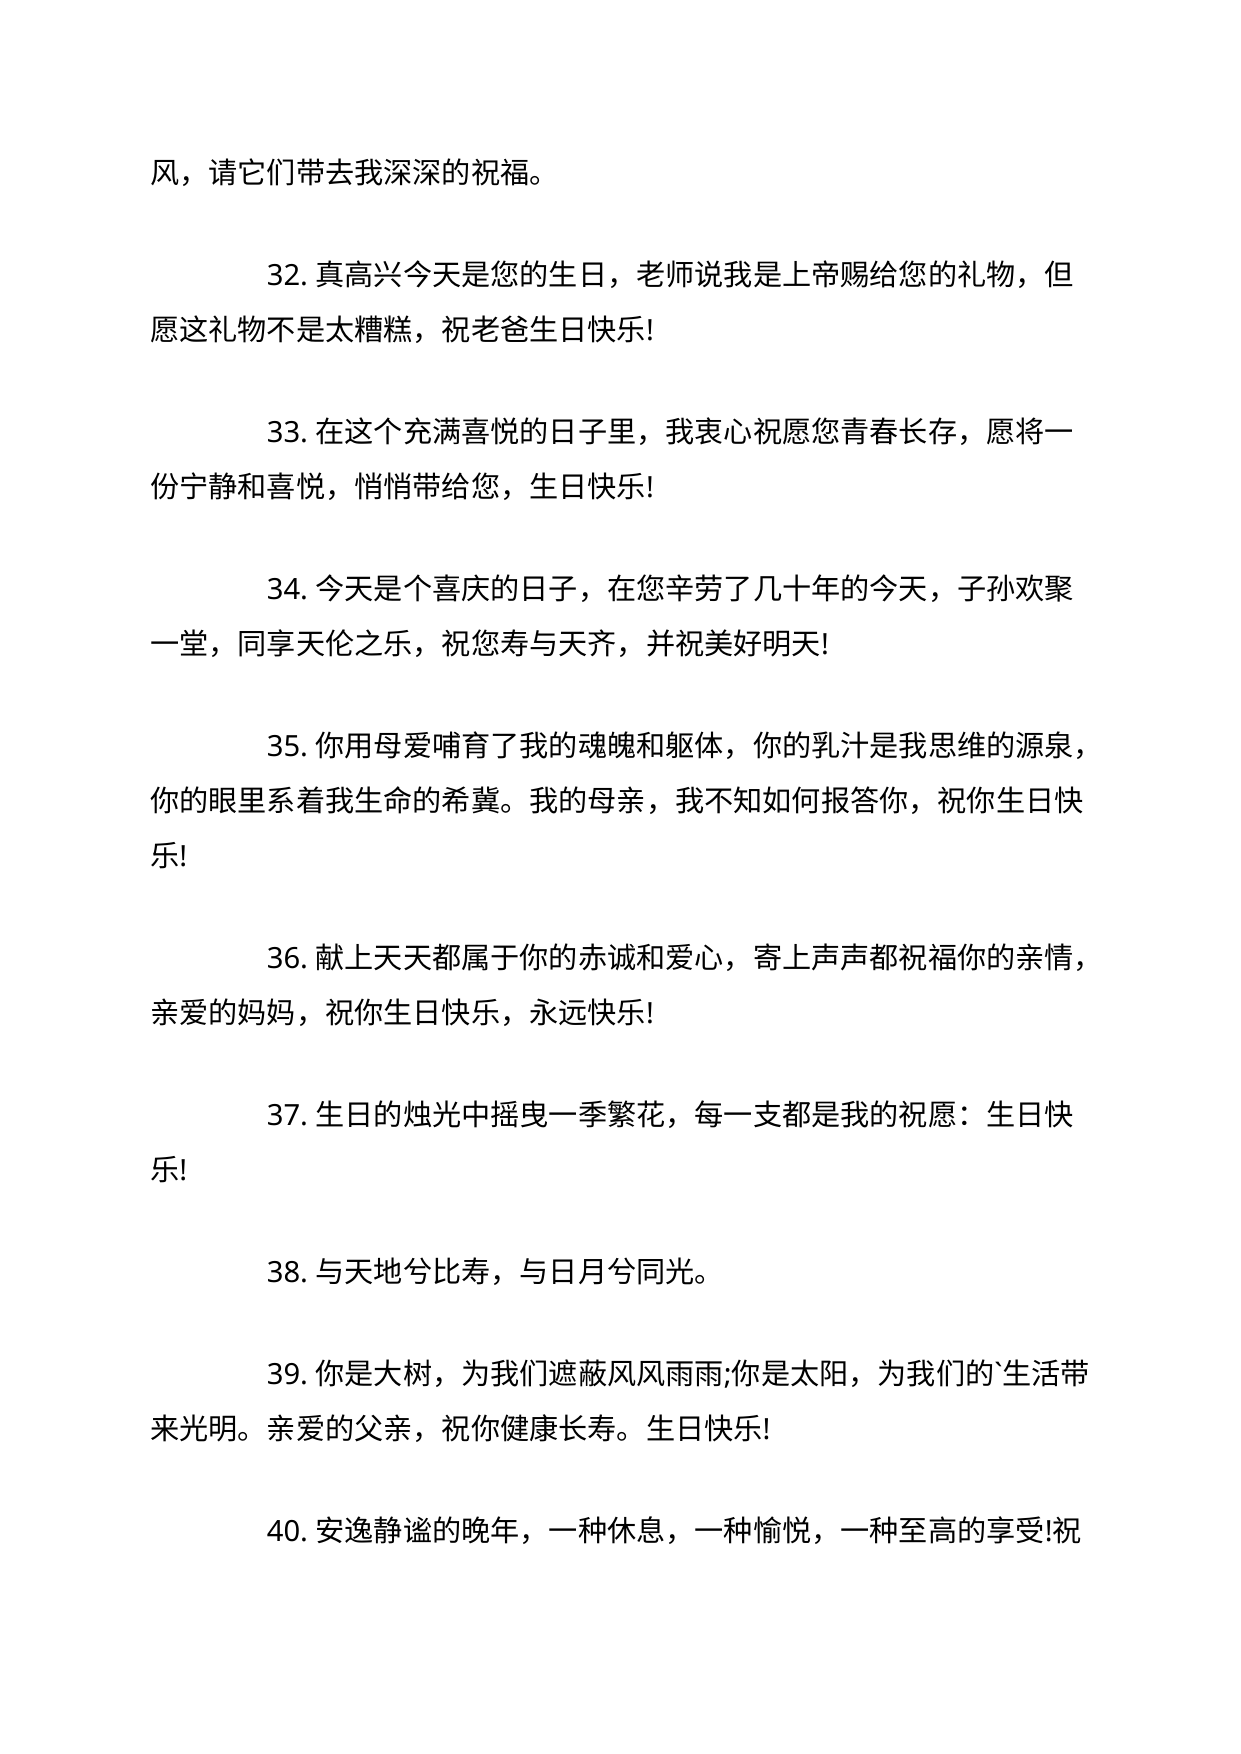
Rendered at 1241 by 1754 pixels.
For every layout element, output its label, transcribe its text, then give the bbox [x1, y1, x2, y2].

text 35. 你用母爱哺育了我的魂魄和躯体，你的乳汁是我思维的源泉，你的眼里系着我生命的希冀。我的母亲，我不知如何报答你，祝你生日快乐! [150, 723, 1090, 875]
text 36. 献上天天都属于你的赤诚和爱心，寄上声声都祝福你的亲情，亲爱的妈妈，祝你生日快乐，永远快乐! [150, 934, 1090, 1032]
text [150, 150, 1090, 192]
text 34. 今天是个喜庆的日子，在您辛劳了几十年的今天，子孙欢聚一堂，同享天伦之乐，祝您寿与天齐，并祝美好明天! [150, 566, 1090, 663]
text 37. 生日的烛光中摇曳一季繁花，每一支都是我的祝愿：生日快乐! [150, 1092, 1090, 1189]
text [150, 1507, 1090, 1550]
text 32. 真高兴今天是您的生日，老师说我是上帝赐给您的礼物，但愿这礼物不是太糟糕，祝老爸生日快乐! [150, 252, 1090, 349]
text 39. 你是大树，为我们遮蔽风风雨雨;你是太阳，为我们的`生活带来光明。亲爱的父亲，祝你健康长寿。生日快乐! [150, 1351, 1090, 1448]
text 33. 在这个充满喜悦的日子里，我衷心祝愿您青春长存，愿将一份宁静和喜悦，悄悄带给您，生日快乐! [150, 409, 1090, 506]
text 38. 与天地兮比寿，与日月兮同光。 [150, 1248, 1090, 1291]
